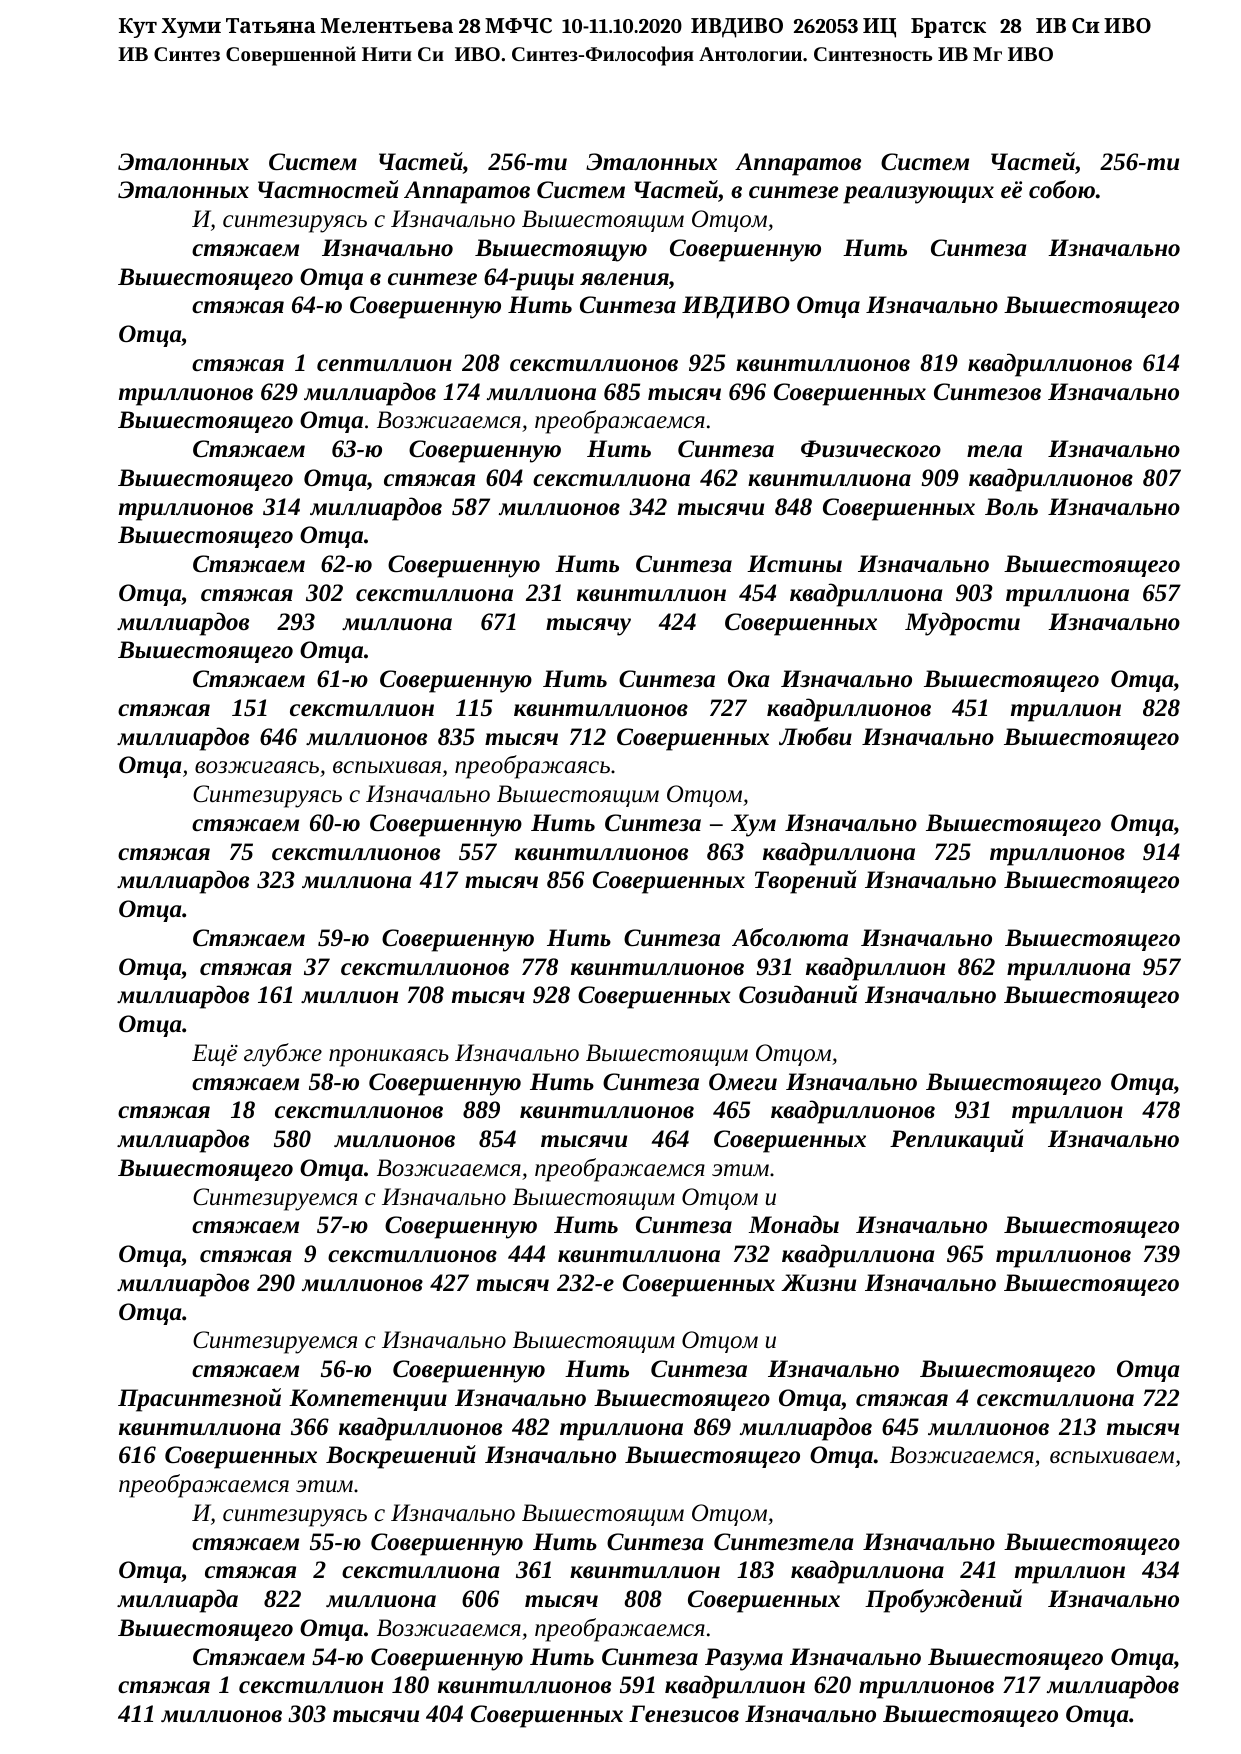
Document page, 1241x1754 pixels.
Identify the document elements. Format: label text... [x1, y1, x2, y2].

text Ещё глубже проникаясь Изначально Вышестоящим Отцом, [118, 1038, 1181, 1067]
text Стяжаем 62-ю Совершенную Нить Синтеза Истины Изначально Вышестоящего Отца, стяжая 302 секстиллиона 231 квинтиллион 454 квадриллиона 903 триллиона 657 миллиардов 293 миллиона 671 тысячу 424 Совершенных Мудрости Изначально Вышестоящего Отца. [118, 549, 1181, 664]
text стяжая 1 септиллион 208 секстиллионов 925 квинтиллионов 819 квадриллионов 614 триллионов 629 миллиардов 174 миллиона 685 тысяч 696 Совершенных Синтезов Изначально Вышестоящего Отца. Возжигаемся, преображаемся. [118, 348, 1181, 434]
text Стяжаем 54-ю Совершенную Нить Синтеза Разума Изначально Вышестоящего Отца, стяжая 1 секстиллион 180 квинтиллионов 591 квадриллион 620 триллионов 717 миллиардов 411 миллионов 303 тысячи 404 Совершенных Генезисов Изначально Вышестоящего Отца. [118, 1642, 1181, 1728]
text стяжаем 55-ю Совершенную Нить Синтеза Синтезтела Изначально Вышестоящего Отца, стяжая 2 секстиллиона 361 квинтиллион 183 квадриллиона 241 триллион 434 миллиарда 822 миллиона 606 тысяч 808 Совершенных Пробуждений Изначально Вышестоящего Отца. Возжигаемся, преображаемся. [118, 1527, 1181, 1642]
text стяжая 64-ю Совершенную Нить Синтеза ИВДИВО Отца Изначально Вышестоящего Отца, [118, 291, 1181, 348]
text Синтезируемся с Изначально Вышестоящим Отцом и [118, 1182, 1181, 1211]
text Стяжаем 63-ю Совершенную Нить Синтеза Физического тела Изначально Вышестоящего Отца, стяжая 604 секстиллиона 462 квинтиллиона 909 квадриллионов 807 триллионов 314 миллиардов 587 миллионов 342 тысячи 848 Совершенных Воль Изначально Вышестоящего Отца. [118, 434, 1181, 549]
text Стяжаем 61-ю Совершенную Нить Синтеза Ока Изначально Вышестоящего Отца, стяжая 151 секстиллион 115 квинтиллионов 727 квадриллионов 451 триллион 828 миллиардов 646 миллионов 835 тысяч 712 Совершенных Любви Изначально Вышестоящего Отца, возжигаясь, вспыхивая, преображаясь. [118, 664, 1181, 779]
text И, синтезируясь с Изначально Вышестоящим Отцом, [118, 204, 1181, 233]
text стяжаем 57-ю Совершенную Нить Синтеза Монады Изначально Вышестоящего Отца, стяжая 9 секстиллионов 444 квинтиллиона 732 квадриллиона 965 триллионов 739 миллиардов 290 миллионов 427 тысяч 232-е Совершенных Жизни Изначально Вышестоящего Отца. [118, 1211, 1181, 1326]
text стяжаем 56-ю Совершенную Нить Синтеза Изначально Вышестоящего Отца Прасинтезной Компетенции Изначально Вышестоящего Отца, стяжая 4 секстиллиона 722 квинтиллиона 366 квадриллионов 482 триллиона 869 миллиардов 645 миллионов 213 тысяч 616 Совершенных Воскрешений Изначально Вышестоящего Отца. Возжигаемся, вспыхиваем, преображаемся этим. [118, 1354, 1181, 1498]
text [118, 147, 1181, 204]
text Синтезируемся с Изначально Вышестоящим Отцом и [118, 1326, 1181, 1354]
text стяжаем Изначально Вышестоящую Совершенную Нить Синтеза Изначально Вышестоящего Отца в синтезе 64-рицы явления, [118, 233, 1181, 291]
text Стяжаем 59-ю Совершенную Нить Синтеза Абсолюта Изначально Вышестоящего Отца, стяжая 37 секстиллионов 778 квинтиллионов 931 квадриллион 862 триллиона 957 миллиардов 161 миллион 708 тысяч 928 Совершенных Созиданий Изначально Вышестоящего Отца. [118, 923, 1181, 1038]
text Синтезируясь с Изначально Вышестоящим Отцом, [118, 779, 1181, 808]
text И, синтезируясь с Изначально Вышестоящим Отцом, [118, 1498, 1181, 1527]
text стяжаем 60-ю Совершенную Нить Синтеза – Хум Изначально Вышестоящего Отца, стяжая 75 секстиллионов 557 квинтиллионов 863 квадриллиона 725 триллионов 914 миллиардов 323 миллиона 417 тысяч 856 Совершенных Творений Изначально Вышестоящего Отца. [118, 808, 1181, 923]
text стяжаем 58-ю Совершенную Нить Синтеза Омеги Изначально Вышестоящего Отца, стяжая 18 секстиллионов 889 квинтиллионов 465 квадриллионов 931 триллион 478 миллиардов 580 миллионов 854 тысячи 464 Совершенных Репликаций Изначально Вышестоящего Отца. Возжигаемся, преображаемся этим. [118, 1067, 1181, 1182]
